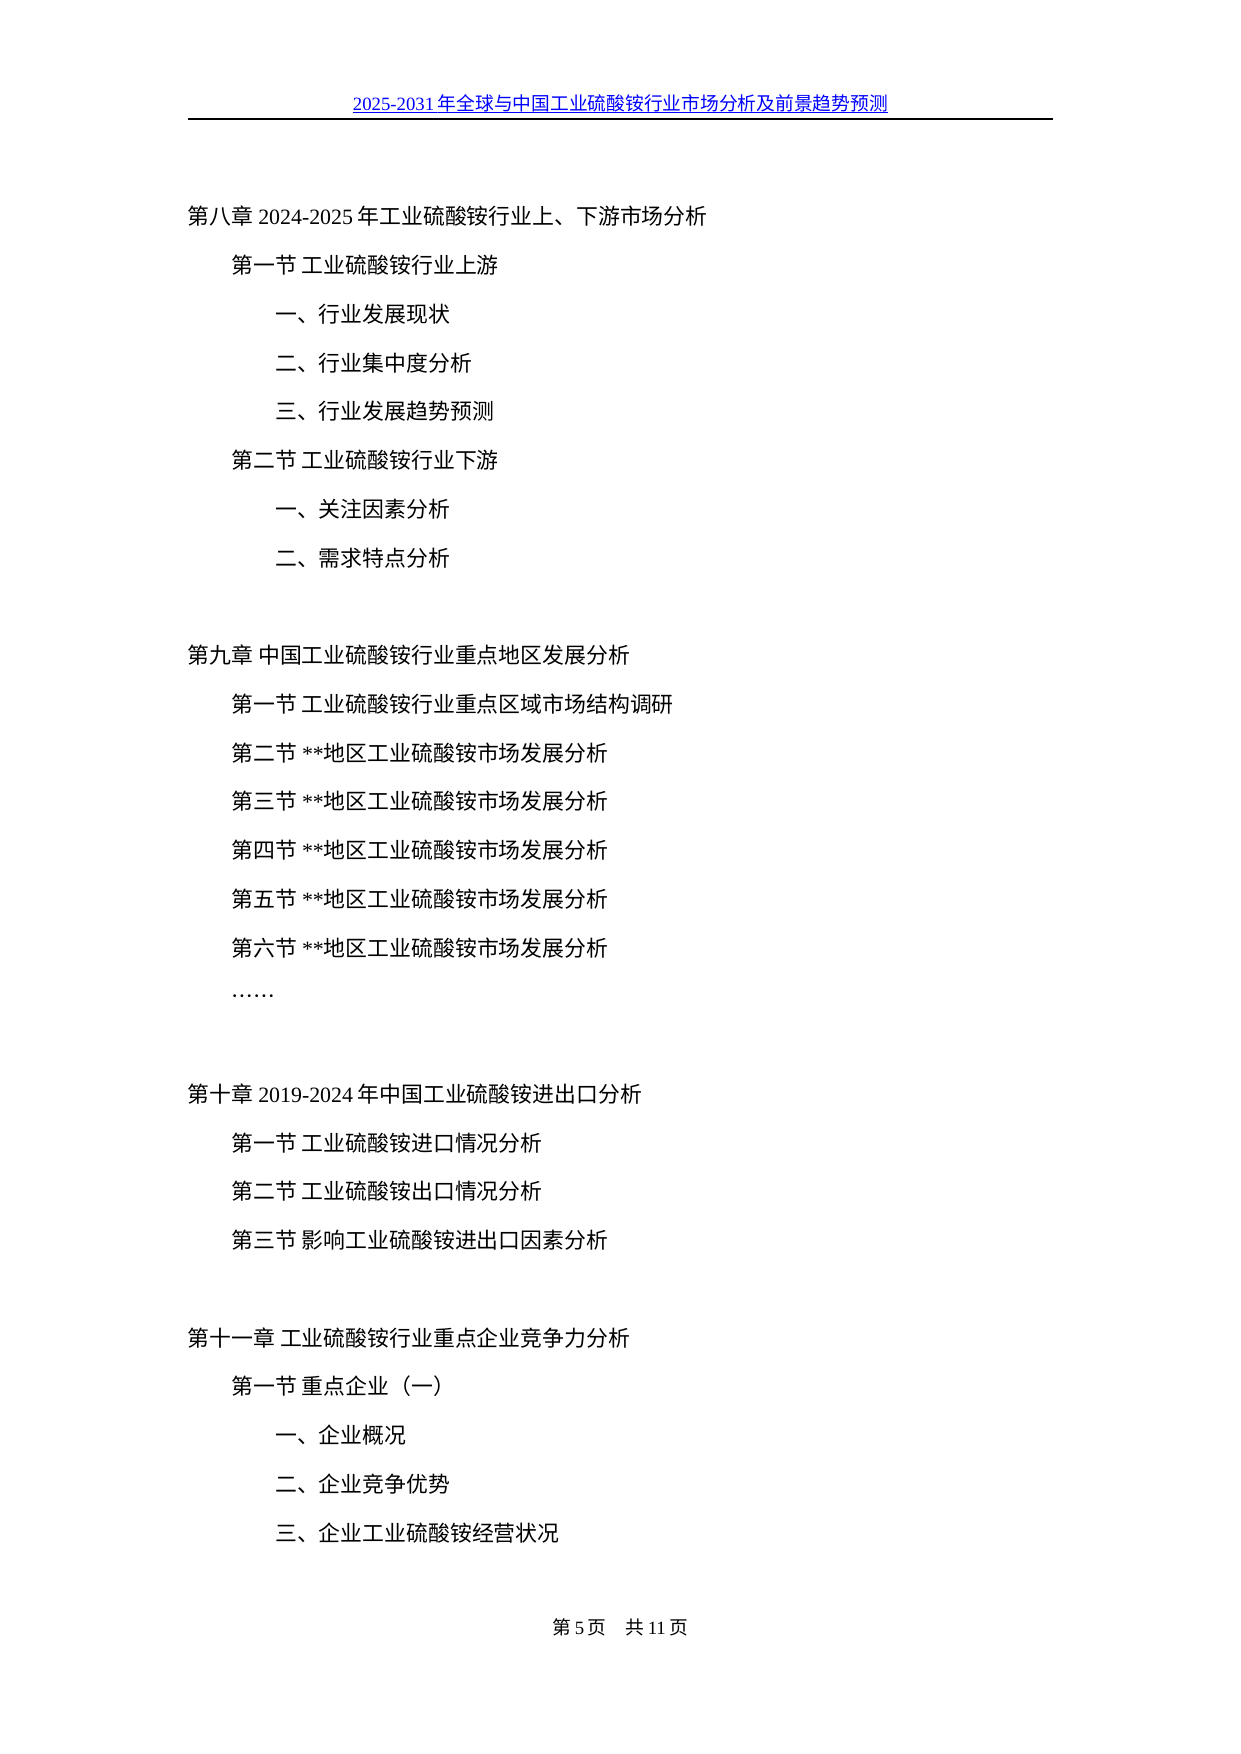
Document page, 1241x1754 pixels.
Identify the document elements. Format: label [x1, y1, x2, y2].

text [187, 150, 1053, 1548]
